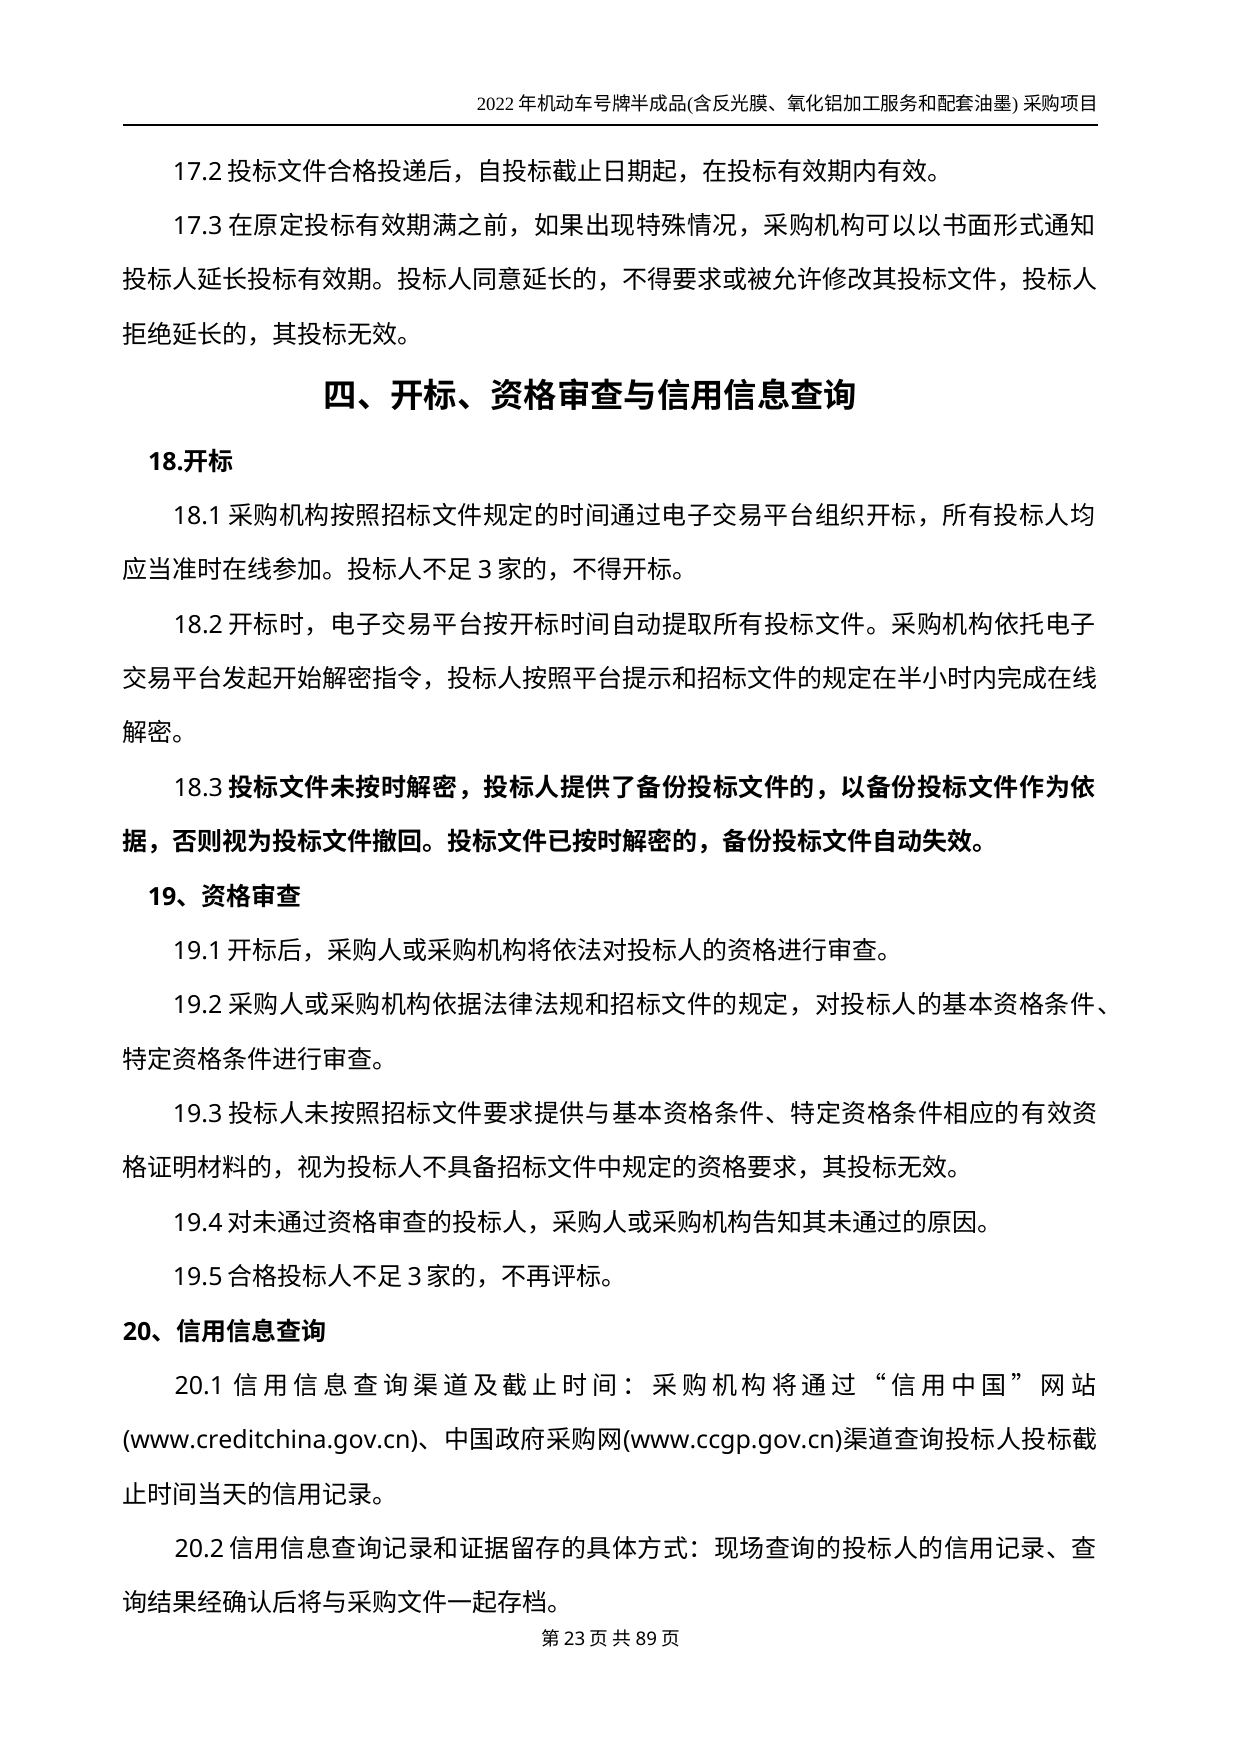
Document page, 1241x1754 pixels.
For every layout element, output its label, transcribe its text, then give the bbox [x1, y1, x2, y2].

text 19.1开标后，采购人或采购机构将依法对投标人的资格进行审查。 [123, 930, 1098, 967]
text 18.1采购机构按照招标文件规定的时间通过电子交易平台组织开标，所有投标人均应当准时在线参加。投标人不足3家的，不得开标。 [123, 495, 1098, 586]
text 20、信用信息查询 [123, 1311, 1098, 1347]
text 19.5合格投标人不足3家的，不再评标。 [123, 1257, 1098, 1293]
text 18.3投标文件未按时解密，投标人提供了备份投标文件的，以备份投标文件作为依据，否则视为投标文件撤回。投标文件已按时解密的，备份投标文件自动失效。 [123, 767, 1098, 858]
text 20.2信用信息查询记录和证据留存的具体方式：现场查询的投标人的信用记录、查询结果经确认后将与采购文件一起存档。 [123, 1528, 1098, 1619]
text 19、资格审查 [123, 876, 1098, 912]
text 四、开标、资格审查与信用信息查询 [123, 369, 1098, 417]
text 19.3投标人未按照招标文件要求提供与基本资格条件、特定资格条件相应的有效资格证明材料的，视为投标人不具备招标文件中规定的资格要求，其投标无效。 [123, 1093, 1098, 1184]
text 18.开标 [123, 441, 1098, 477]
text 18.2开标时，电子交易平台按开标时间自动提取所有投标文件。采购机构依托电子交易平台发起开始解密指令，投标人按照平台提示和招标文件的规定在半小时内完成在线解密。 [123, 604, 1098, 749]
text 17.3在原定投标有效期满之前，如果出现特殊情况，采购机构可以以书面形式通知投标人延长投标有效期。投标人同意延长的，不得要求或被允许修改其投标文件，投标人拒绝延长的，其投标无效。 [123, 206, 1098, 351]
text 17.2投标文件合格投递后，自投标截止日期起，在投标有效期内有效。 [123, 151, 1098, 187]
text 19.2采购人或采购机构依据法律法规和招标文件的规定，对投标人的基本资格条件、特定资格条件进行审查。 [123, 985, 1098, 1075]
text 20.1信用信息查询渠道及截止时间：采购机构将通过“信用中国”网站(www.creditchina.gov.cn)、中国政府采购网(www.ccgp.gov.cn)渠道查询投标人投标截止时间当天的信用记录。 [123, 1365, 1098, 1510]
text 19.4对未通过资格审查的投标人，采购人或采购机构告知其未通过的原因。 [123, 1202, 1098, 1238]
